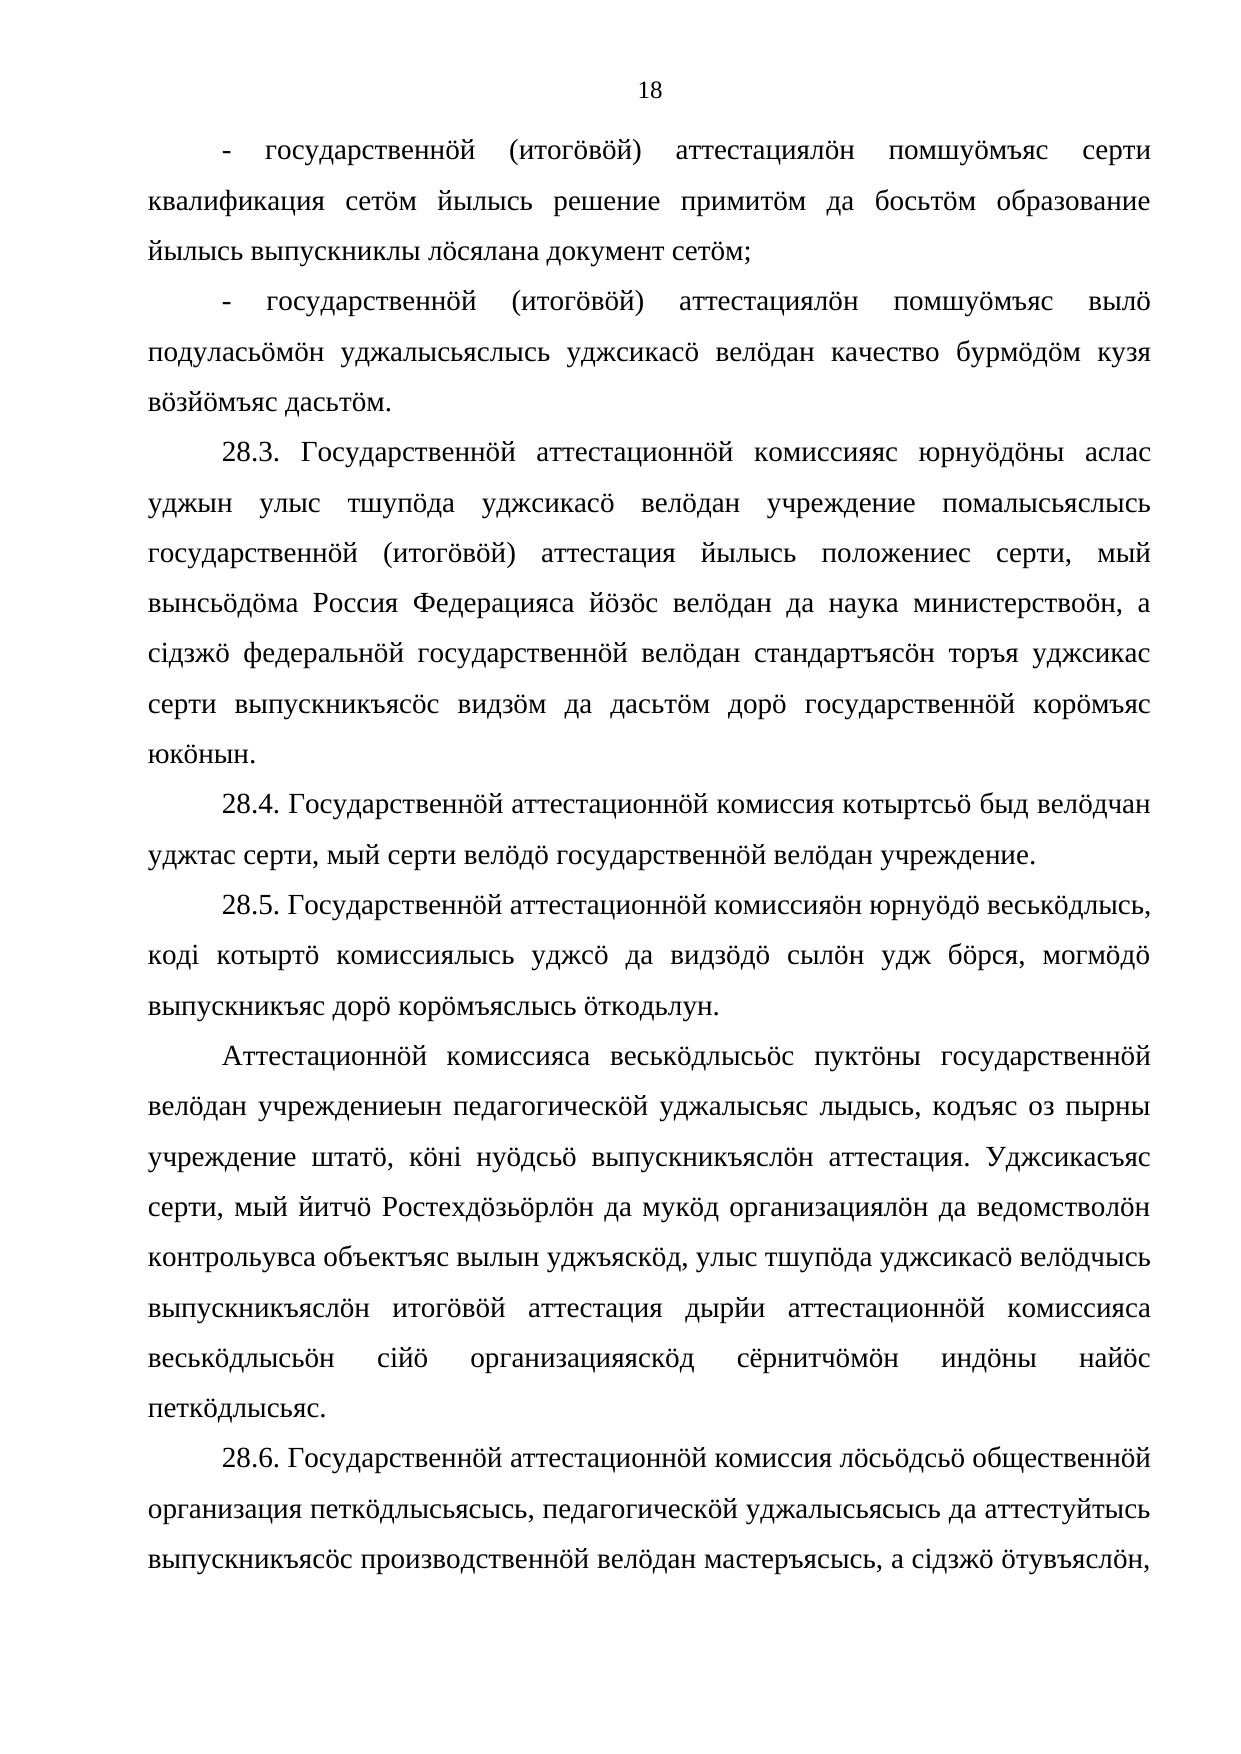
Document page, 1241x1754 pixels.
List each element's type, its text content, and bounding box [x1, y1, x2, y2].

text 28.3. Государственнöй аттестационнöй комиссияяс юрнуöдöны аслас уджын улыс тшупöда уджсикасö велöдан учреждение помалысьяслысь государственнöй (итогöвöй) аттестация йылысь положениес серти, мый вынсьöдöма Россия Федерацияса йöзöс велöдан да наука министерствоöн, а сiдзжö федеральнöй государственнöй велöдан стандартъясöн торъя уджсикас серти выпускникъясöс видзöм да дасьтöм дорö государственнöй корöмъяс юкöнын. [148, 434, 1152, 770]
text - государственнöй (итогöвöй) аттестациялöн помшуöмъяс вылö подуласьöмöн уджалысьяслысь уджсикасö велöдан качество бурмöдöм кузя вöзйöмъяс дасьтöм. [148, 283, 1152, 418]
text - государственнöй (итогöвöй) аттестациялöн помшуöмъяс серти квалификация сетöм йылысь решение примитöм да босьтöм образование йылысь выпускниклы лöсялана документ сетöм; [148, 132, 1152, 267]
text 28.5. Государственнöй аттестационнöй комиссияöн юрнуöдö веськöдлысь, кодi котыртö комиссиялысь уджсö да видзöдö сылöн удж бöрся, могмöдö выпускникъяс дорö корöмъяслысь öткодьлун. [148, 887, 1152, 1021]
text Аттестационнöй комиссияса веськöдлысьöс пуктöны государственнöй велöдан учреждениеын педагогическöй уджалысьяс лыдысь, кодъяс оз пырны учреждение штатö, кöнi нуöдсьö выпускникъяслöн аттестация. Уджсикасъяс серти, мый йитчö Ростехдöзьöрлöн да мукöд организациялöн да ведомстволöн контрольувса объектъяс вылын уджъяскöд, улыс тшупöда уджсикасö велöдчысь выпускникъяслöн итогöвöй аттестация дырйи аттестационнöй комиссияса веськöдлысьöн сiйö организацияяскöд сёрнитчöмöн индöны найöс петкöдлысьяс. [148, 1038, 1152, 1424]
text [148, 1441, 1152, 1575]
text 28.4. Государственнöй аттестационнöй комиссия котыртсьö быд велöдчан уджтас серти, мый серти велöдö государственнöй велöдан учреждение. [148, 787, 1152, 870]
